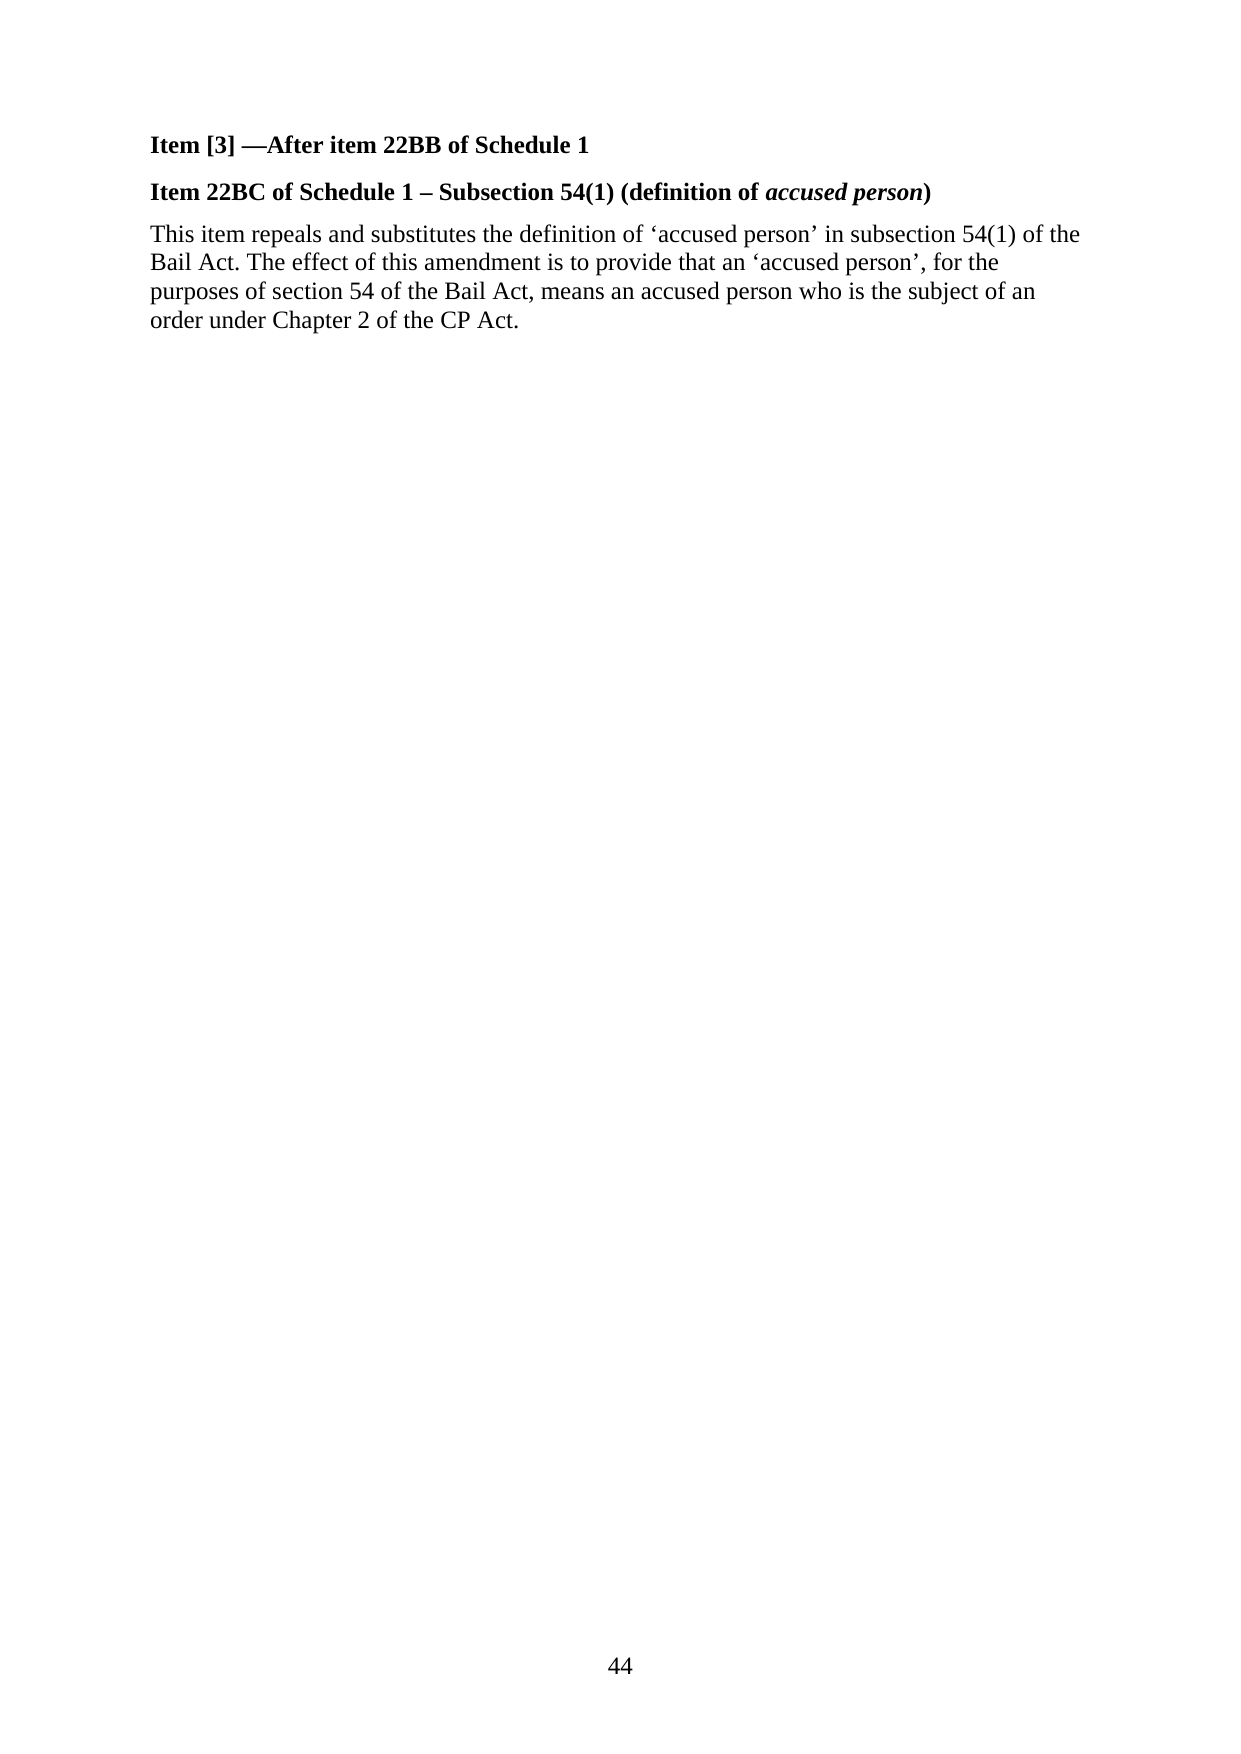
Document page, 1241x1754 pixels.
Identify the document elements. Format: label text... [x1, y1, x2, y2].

text Item [3] —After item 22BB of Schedule 1 [150, 130, 1090, 158]
text This item repeals and substitutes the definition of ‘accused person’ in subsection 54(1) of the Bail Act. The effect of this amendment is to provide that an ‘accused person’, for the purposes of section 54 of the Bail Act, means an accused person who is the subject of an order under Chapter 2 of the CP Act. [150, 219, 1081, 334]
text Item 22BC of Schedule 1 – Subsection 54(1) (definition of accused person) [150, 177, 1081, 206]
